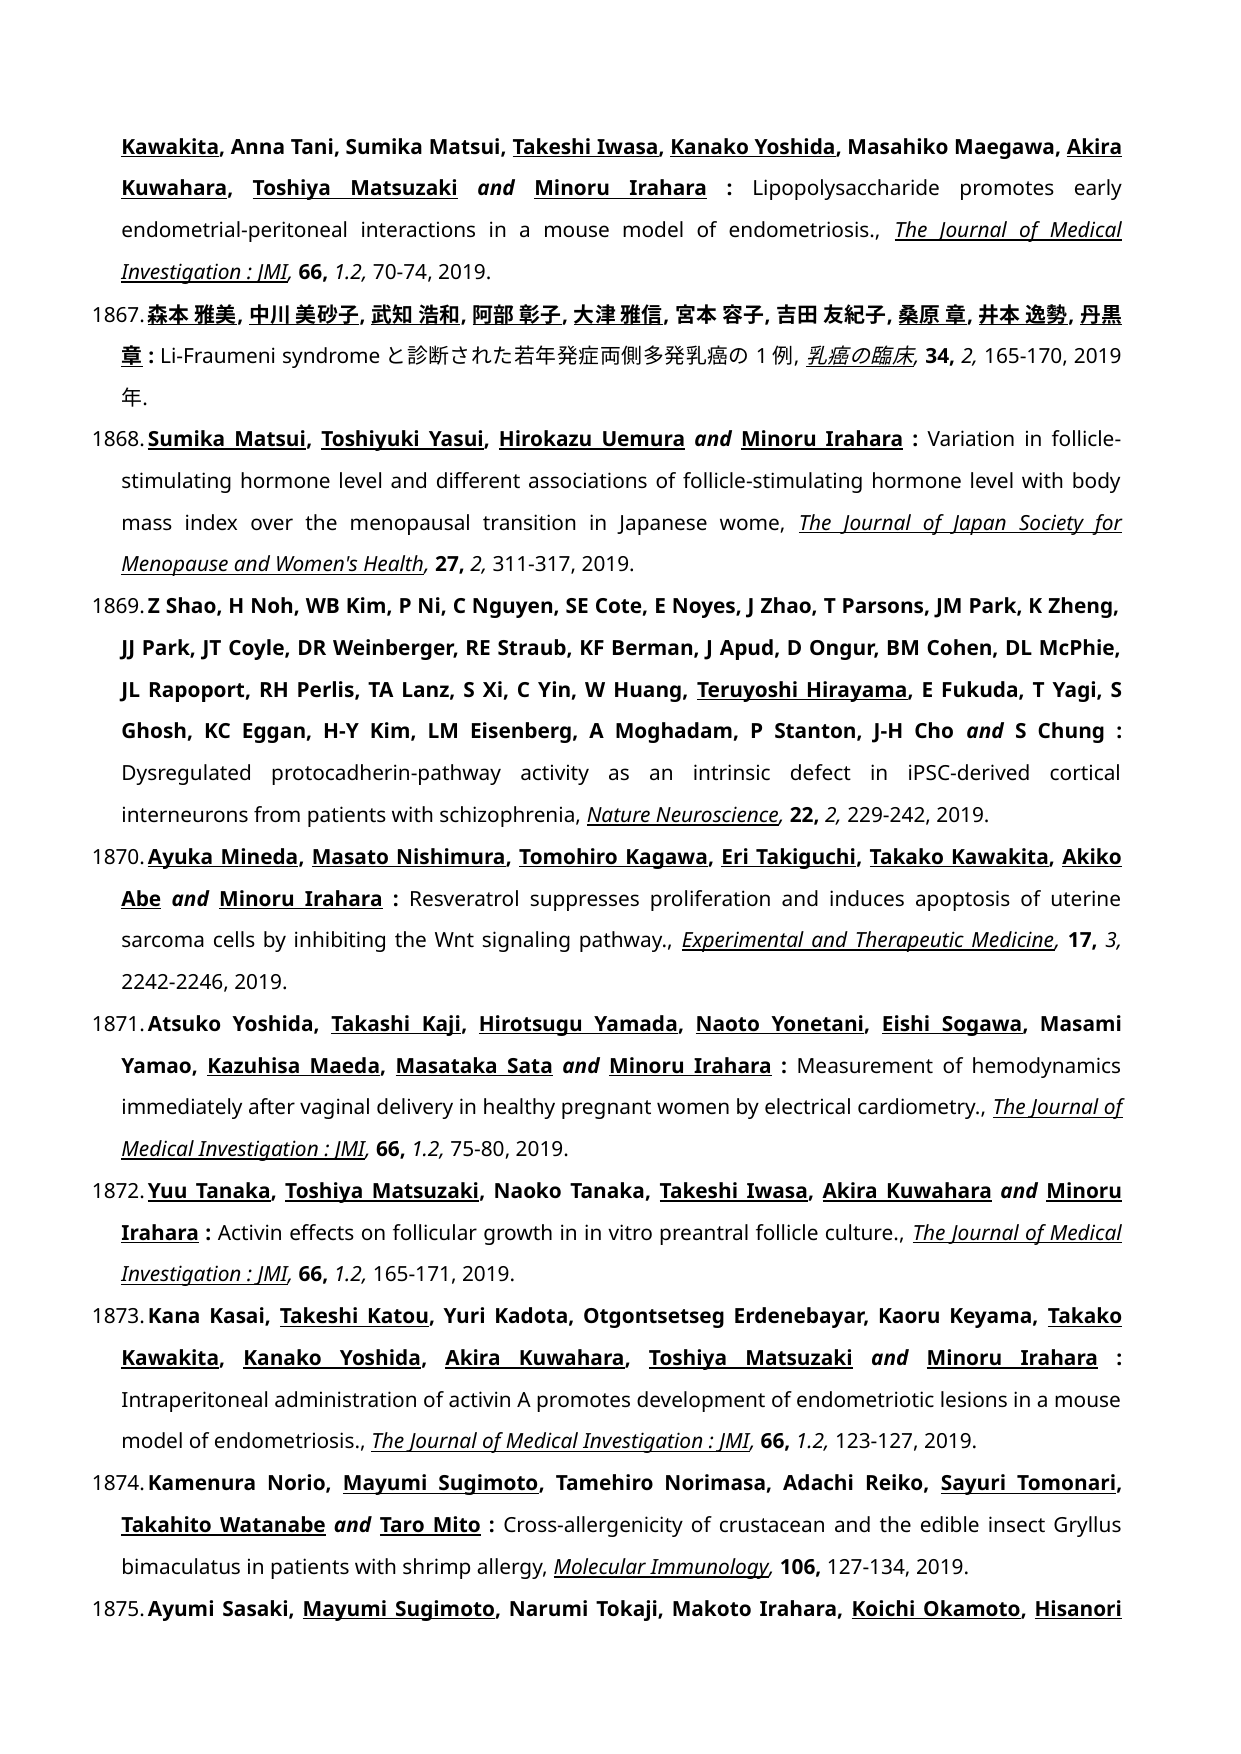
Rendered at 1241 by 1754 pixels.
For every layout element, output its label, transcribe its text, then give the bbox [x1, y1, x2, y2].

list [92, 125, 1122, 292]
list Atsuko Yoshida, Takashi Kaji, Hirotsugu Yamada, Naoto Yonetani, Eishi Sogawa, Masami Yamao, Kazuhisa Maeda, Masataka Sata and Minoru Irahara : Measurement of hemodynamics immediately after vaginal delivery in healthy pregnant women by electrical cardiometry., The Journal of Medical Investigation : JMI, 66, 1.2, 75-80, 2019. [92, 1002, 1122, 1169]
list Ayuka Mineda, Masato Nishimura, Tomohiro Kagawa, Eri Takiguchi, Takako Kawakita, Akiko Abe and Minoru Irahara : Resveratrol suppresses proliferation and induces apoptosis of uterine sarcoma cells by inhibiting the Wnt signaling pathway., Experimental and Therapeutic Medicine, 17, 3, 2242-2246, 2019. [92, 835, 1122, 1002]
list Yuu Tanaka, Toshiya Matsuzaki, Naoko Tanaka, Takeshi Iwasa, Akira Kuwahara and Minoru Irahara : Activin effects on follicular growth in in vitro preantral follicle culture., The Journal of Medical Investigation : JMI, 66, 1.2, 165-171, 2019. [92, 1169, 1122, 1295]
list Kana Kasai, Takeshi Katou, Yuri Kadota, Otgontsetseg Erdenebayar, Kaoru Keyama, Takako Kawakita, Kanako Yoshida, Akira Kuwahara, Toshiya Matsuzaki and Minoru Irahara : Intraperitoneal administration of activin A promotes development of endometriotic lesions in a mouse model of endometriosis., The Journal of Medical Investigation : JMI, 66, 1.2, 123-127, 2019. [92, 1295, 1122, 1462]
list 森本 雅美, 中川 美砂子, 武知 浩和, 阿部 彰子, 大津 雅信, 宮本 容子, 吉田 友紀子, 桑原 章, 井本 逸勢, 丹黒 章 : Li-Fraumeni syndromeと診断された若年発症両側多発乳癌の1例, 乳癌の臨床, 34, 2, 165-170, 2019年. [92, 292, 1122, 417]
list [92, 1587, 1122, 1629]
list Kamenura Norio, Mayumi Sugimoto, Tamehiro Norimasa, Adachi Reiko, Sayuri Tomonari, Takahito Watanabe and Taro Mito : Cross-allergenicity of crustacean and the edible insect Gryllus bimaculatus in patients with shrimp allergy, Molecular Immunology, 106, 127-134, 2019. [92, 1462, 1122, 1587]
list Z Shao, H Noh, WB Kim, P Ni, C Nguyen, SE Cote, E Noyes, J Zhao, T Parsons, JM Park, K Zheng, JJ Park, JT Coyle, DR Weinberger, RE Straub, KF Berman, J Apud, D Ongur, BM Cohen, DL McPhie, JL Rapoport, RH Perlis, TA Lanz, S Xi, C Yin, W Huang, Teruyoshi Hirayama, E Fukuda, T Yagi, S Ghosh, KC Eggan, H-Y Kim, LM Eisenberg, A Moghadam, P Stanton, J-H Cho and S Chung : Dysregulated protocadherin-pathway activity as an intrinsic defect in iPSC-derived cortical interneurons from patients with schizophrenia, Nature Neuroscience, 22, 2, 229-242, 2019. [92, 584, 1122, 835]
list Sumika Matsui, Toshiyuki Yasui, Hirokazu Uemura and Minoru Irahara : Variation in follicle-stimulating hormone level and different associations of follicle-stimulating hormone level with body mass index over the menopausal transition in Japanese wome, The Journal of Japan Society for Menopause and Women's Health, 27, 2, 311-317, 2019. [92, 417, 1122, 584]
